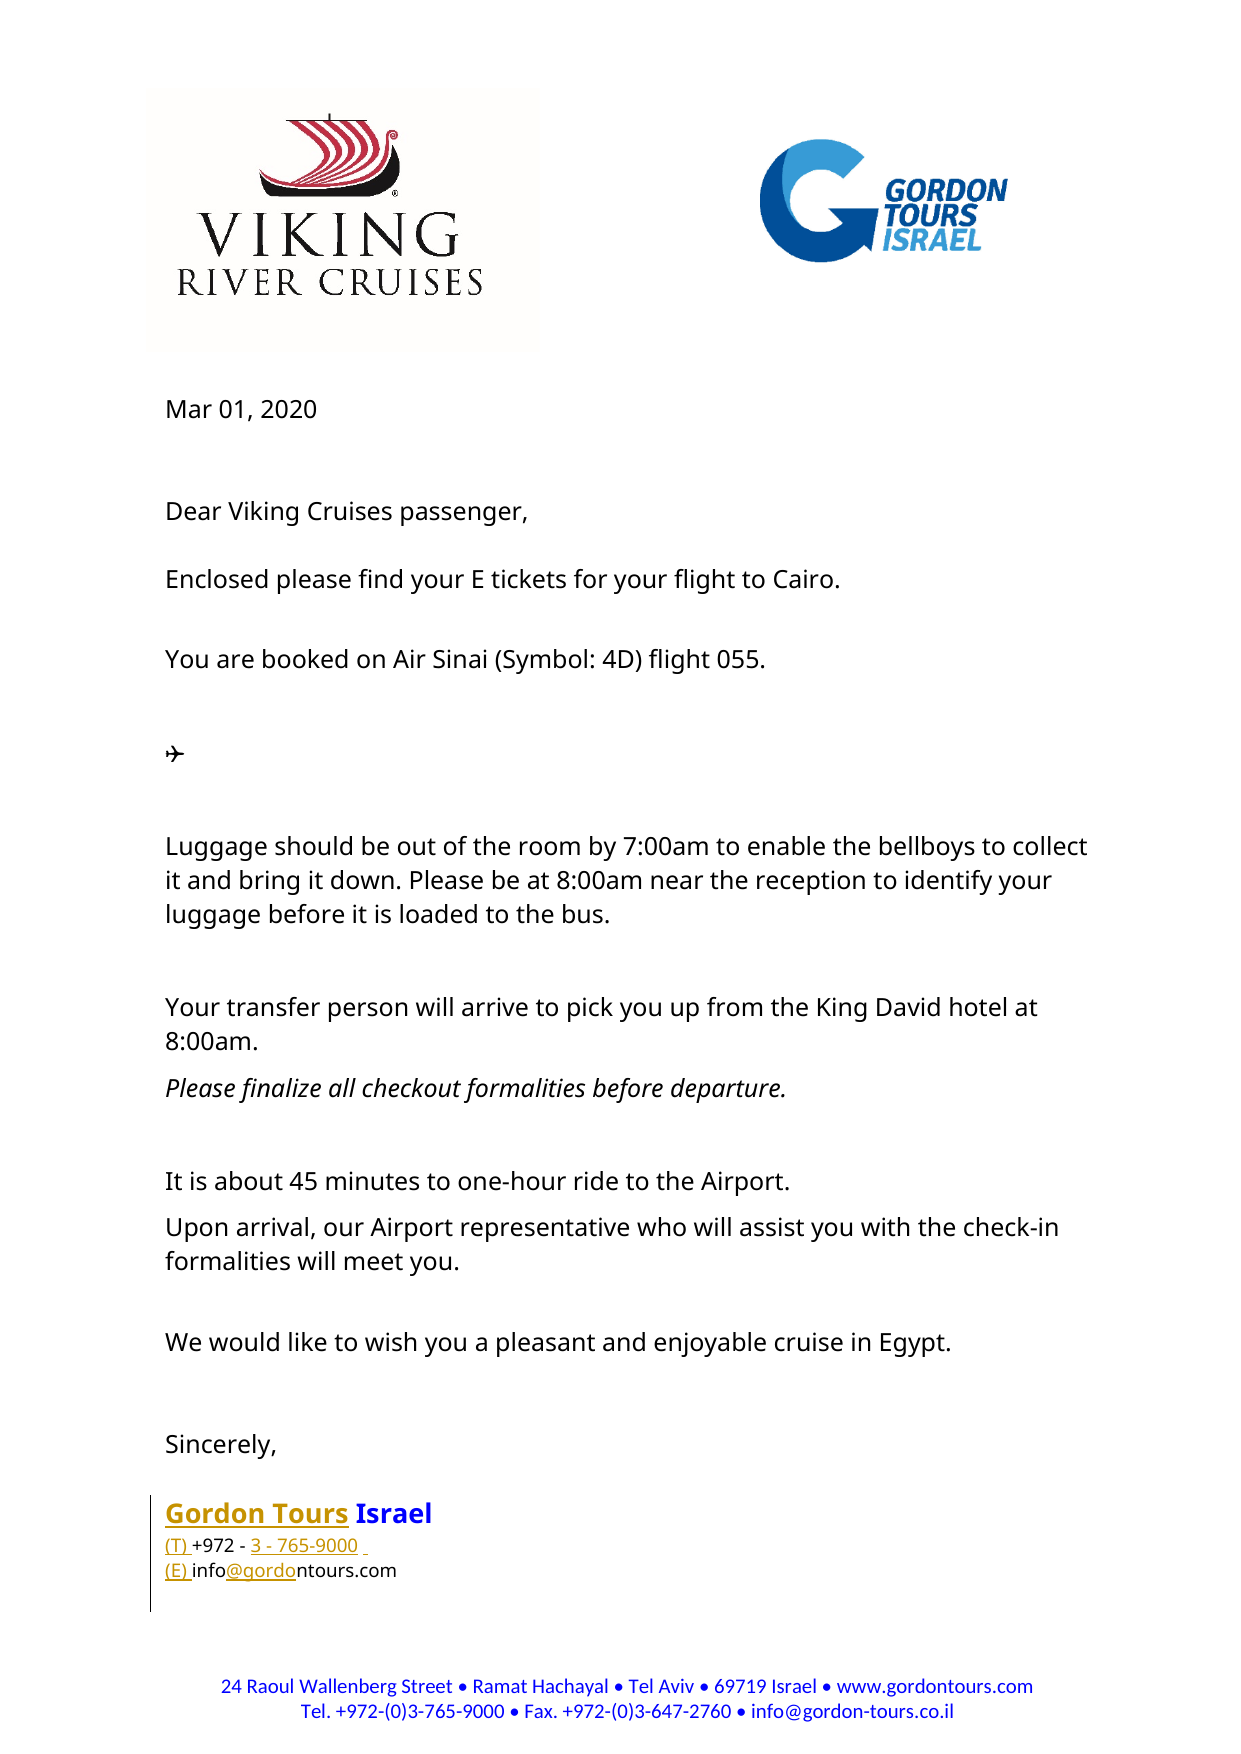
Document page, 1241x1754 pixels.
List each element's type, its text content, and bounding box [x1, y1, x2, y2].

picture [146, 88, 540, 352]
text Mar 01, 2020 [165, 391, 1090, 425]
text Please finalize all checkout formalities before departure. [165, 1070, 1090, 1104]
text Upon arrival, our Airport representative who will assist you with the check-in formalities will meet you. [165, 1210, 1090, 1278]
text Your transfer person will arrive to pick you up from the King David hotel at 8:00am. [165, 990, 1090, 1058]
text Luggage should be out of the room by 7:00am to enable the bellboys to collect it and bring it down. Please be at 8:00am near the reception to identify your luggage before it is loaded to the bus. [165, 828, 1090, 931]
text Dear Viking Cruises passenger, [165, 493, 1090, 527]
text We would like to wish you a pleasant and enjoyable cruise in . [165, 1325, 1090, 1359]
text +972 - [165, 1532, 1090, 1557]
text Sincerely, [165, 1427, 1090, 1461]
text Israel [165, 1495, 1090, 1532]
text It is about 45 minutes to one-hour ride to the Airport. [165, 1163, 1090, 1197]
text Enclosed please find your E tickets for your flight to Cairo. [165, 562, 1090, 596]
text You are booked on Air Sinai (Symbol: 4D) flight 055. [165, 642, 1090, 676]
picture [682, 90, 1117, 334]
text infontours.com [165, 1557, 1090, 1583]
